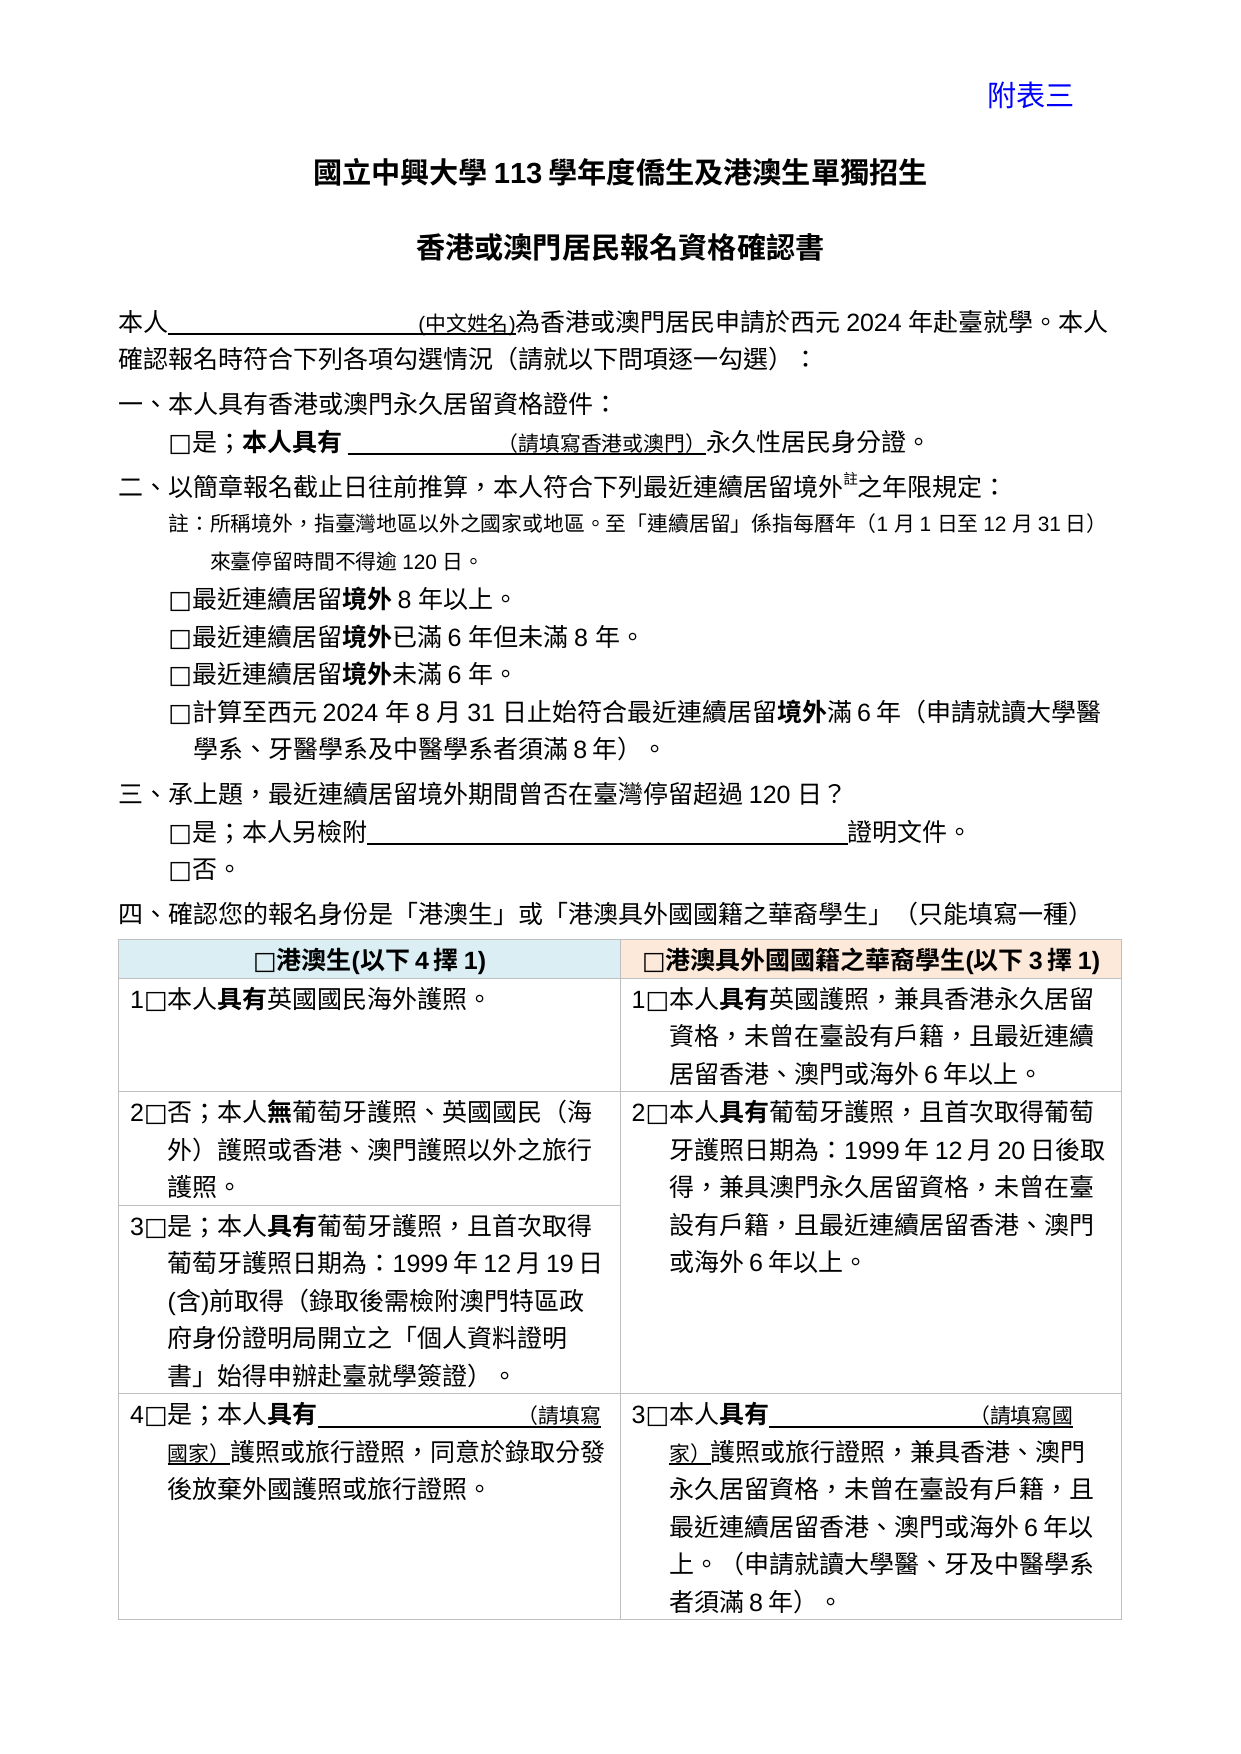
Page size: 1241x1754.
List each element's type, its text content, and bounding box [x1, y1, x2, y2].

table_cell 1□本人具有英國國民海外護照。 [119, 979, 620, 1091]
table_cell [119, 1394, 620, 1619]
text 二、以簡章報名截止日往前推算，本人符合下列最近連續居留境外註之年限規定： [118, 467, 1122, 504]
text □最近連續居留境外 8 年以上。 [168, 579, 1122, 617]
text □否。 [168, 849, 1122, 887]
text □最近連續居留境外已滿 6 年但未滿 8 年。 [168, 617, 1122, 654]
text □計算至西元 2024 年 8 月 31 日止始符合最近連續居留境外滿6年（申請就讀大學醫學系、牙醫學系及中醫學系者須滿8年）。 [168, 692, 1122, 767]
text □是；本人另檢附 證明文件。 [168, 812, 1122, 849]
text 四、確認您的報名身份是「港澳生」或「港澳具外國國籍之華裔學生」（只能填寫一種） [118, 894, 1122, 932]
table_cell 2□本人具有葡萄牙護照，且首次取得葡萄牙護照日期為：1999年12月20日後取得，兼具澳門永久居留資格，未曾在臺設有戶籍，且最近連續居留香港、澳門或海外6年以上。 [621, 1092, 1121, 1393]
text 香港或澳門居民報名資格確認書 [118, 208, 1122, 283]
table_cell 2□否；本人無葡萄牙護照、英國國民（海外）護照或香港、澳門護照以外之旅行護照。 [119, 1092, 620, 1205]
table_header □港澳生(以下4擇1) [119, 940, 620, 978]
text □最近連續居留境外未滿 6 年。 [168, 654, 1122, 692]
text 本人 (中文姓名)為香港或澳門居民申請於西元 2024 年赴臺就學。本人確認報名時符合下列各項勾選情況（請就以下問項逐一勾選）： [118, 302, 1122, 377]
text □是；本人具有 （請填寫香港或澳門）永久性居民身分證。 [168, 422, 1122, 459]
table_cell 3□是；本人具有葡萄牙護照，且首次取得葡萄牙護照日期為：1999年12月19日(含)前取得（錄取後需檢附澳門特區政府身份證明局開立之「個人資料證明書」始得申辦赴臺就學簽證）。 [119, 1206, 620, 1393]
text 國立中興大學113學年度僑生及港澳生單獨招生 [118, 133, 1122, 208]
table_cell 1□本人具有英國護照，兼具香港永久居留資格，未曾在臺設有戶籍，且最近連續居留香港、澳門或海外6年以上。 [621, 979, 1121, 1091]
table_header □港澳具外國國籍之華裔學生(以下3擇1) [621, 940, 1121, 978]
text 註：所稱境外，指臺灣地區以外之國家或地區。至「連續居留」係指每曆年（1 月 1 日至 12 月 31日）來臺停留時間不得逾 120 日。 [168, 504, 1122, 579]
text 一、本人具有香港或澳門永久居留資格證件： [118, 384, 1122, 422]
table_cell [621, 1394, 1121, 1619]
text 三、承上題，最近連續居留境外期間曾否在臺灣停留超過 120 日？ [118, 774, 1122, 812]
